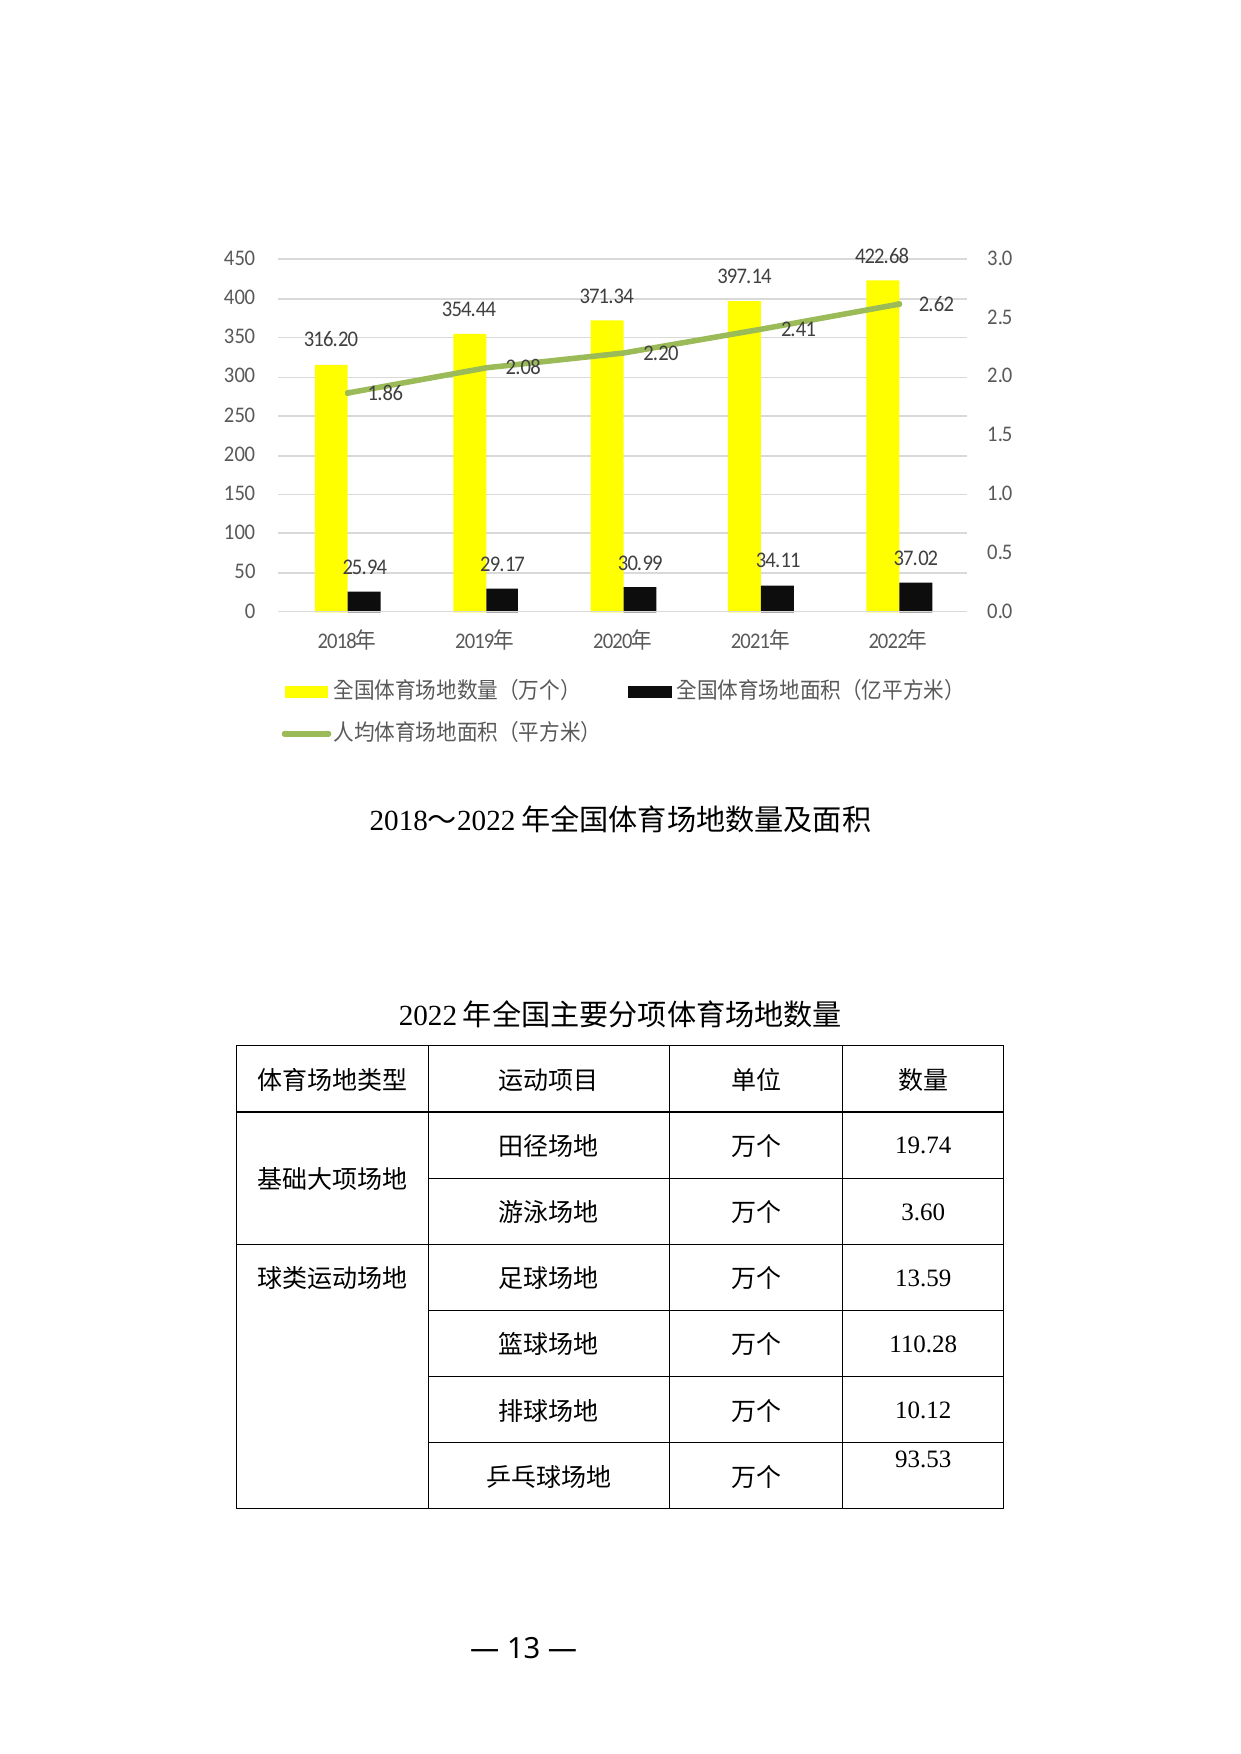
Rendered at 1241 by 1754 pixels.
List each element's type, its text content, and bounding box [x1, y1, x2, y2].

table_cell 足球场地 [429, 1245, 669, 1309]
table_cell 基础大项场地 [237, 1113, 428, 1243]
table_cell 3.60 [843, 1179, 1003, 1243]
table_cell 球类运动场地 [237, 1245, 428, 1508]
table_cell 19.74 [843, 1113, 1003, 1177]
table_cell 万个 [670, 1179, 842, 1243]
table_cell 13.59 [843, 1245, 1003, 1309]
table_header 体育场地类型 [237, 1046, 428, 1111]
table_cell 万个 [670, 1113, 842, 1177]
table_header 数量 [843, 1046, 1003, 1111]
table_cell 93.53 [843, 1443, 1003, 1508]
text 2022年全国主要分项体育场地数量 [159, 980, 1081, 1045]
table_header 运动项目 [429, 1046, 669, 1111]
table_cell 田径场地 [429, 1113, 669, 1177]
table_header 单位 [670, 1046, 842, 1111]
table_cell 万个 [670, 1443, 842, 1508]
table_cell 万个 [670, 1245, 842, 1309]
table_cell 乒乓球场地 [429, 1443, 669, 1508]
table_cell 万个 [670, 1377, 842, 1442]
table_cell 篮球场地 [429, 1311, 669, 1376]
table_cell 万个 [670, 1311, 842, 1376]
table_cell 10.12 [843, 1377, 1003, 1442]
table_cell 110.28 [843, 1311, 1003, 1376]
table_cell 游泳场地 [429, 1179, 669, 1243]
text 2018～2022年全国体育场地数量及面积 [159, 785, 1081, 850]
table_cell 排球场地 [429, 1377, 669, 1442]
